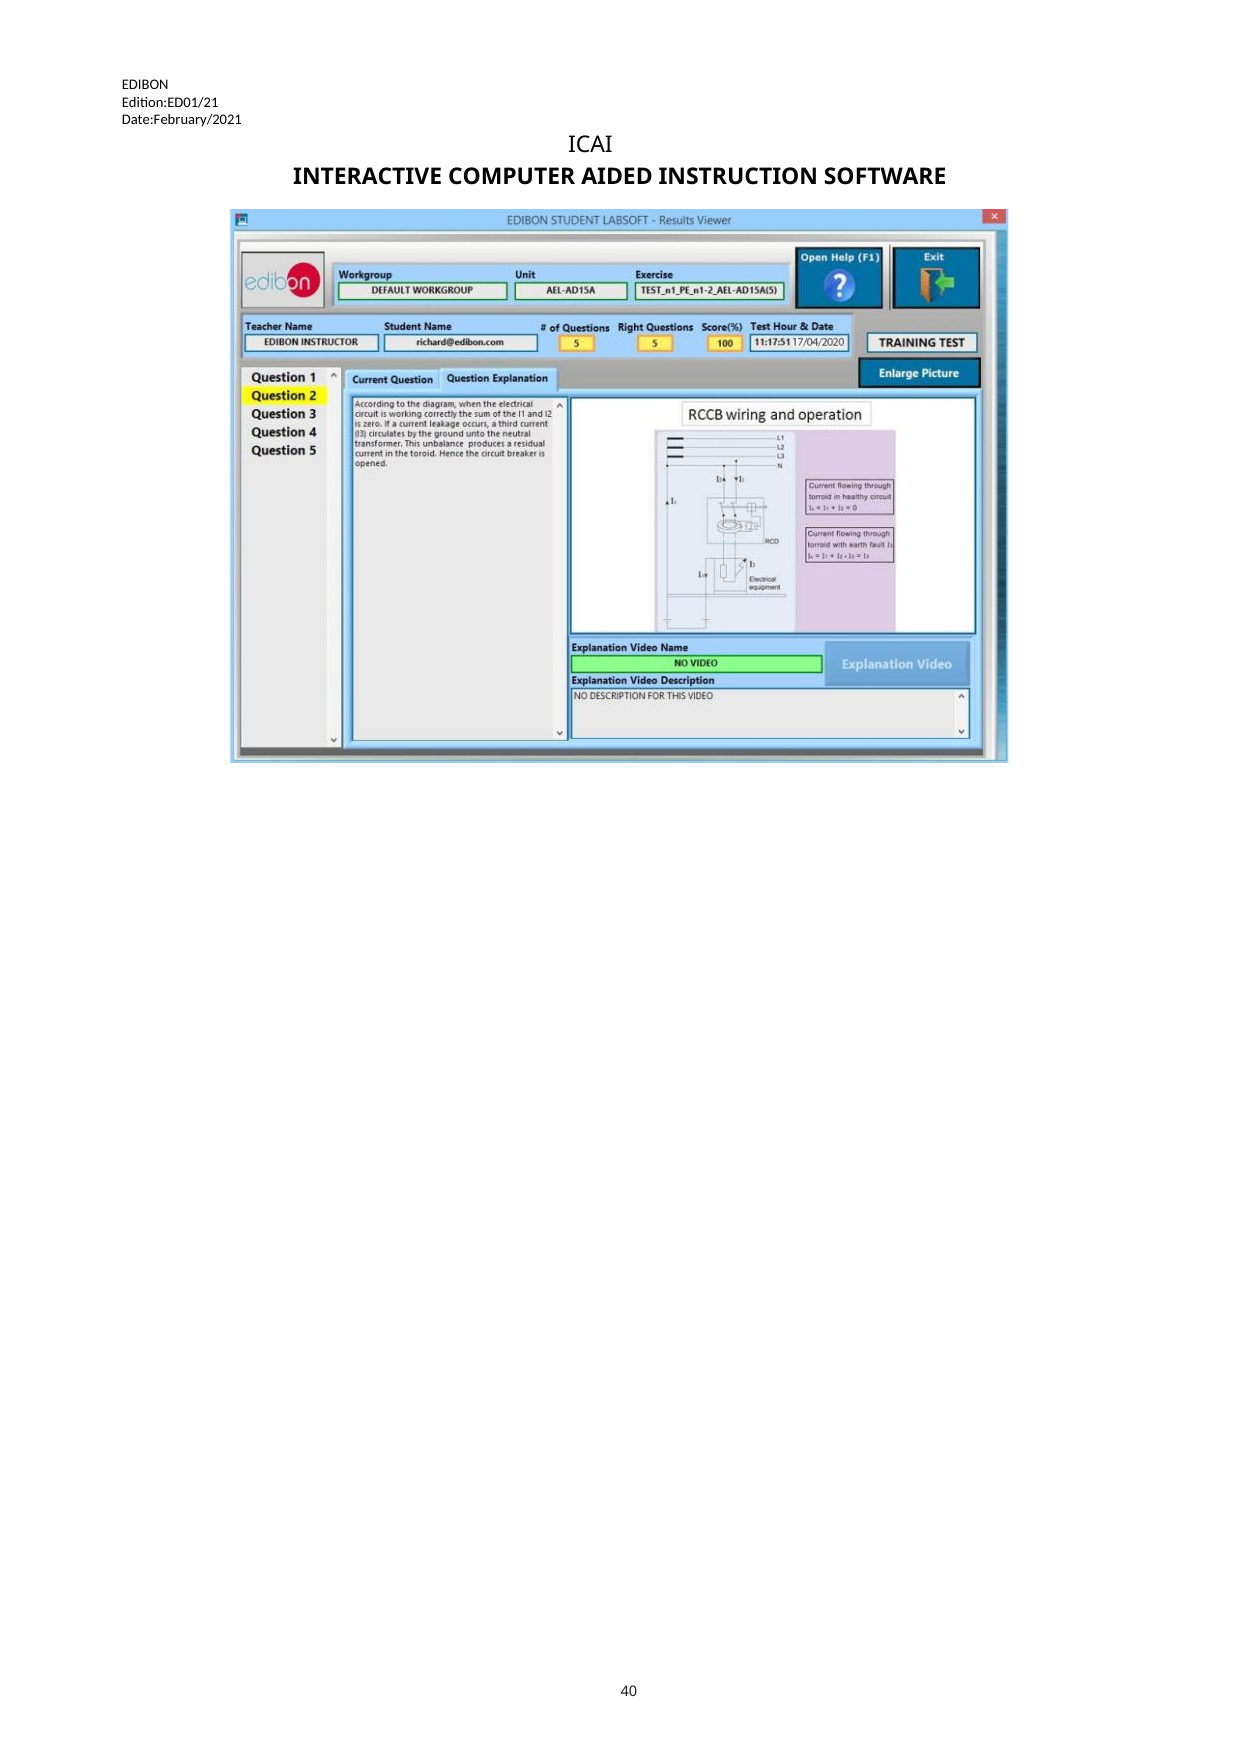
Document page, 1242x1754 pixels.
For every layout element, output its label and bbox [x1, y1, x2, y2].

picture [230, 209, 1009, 763]
